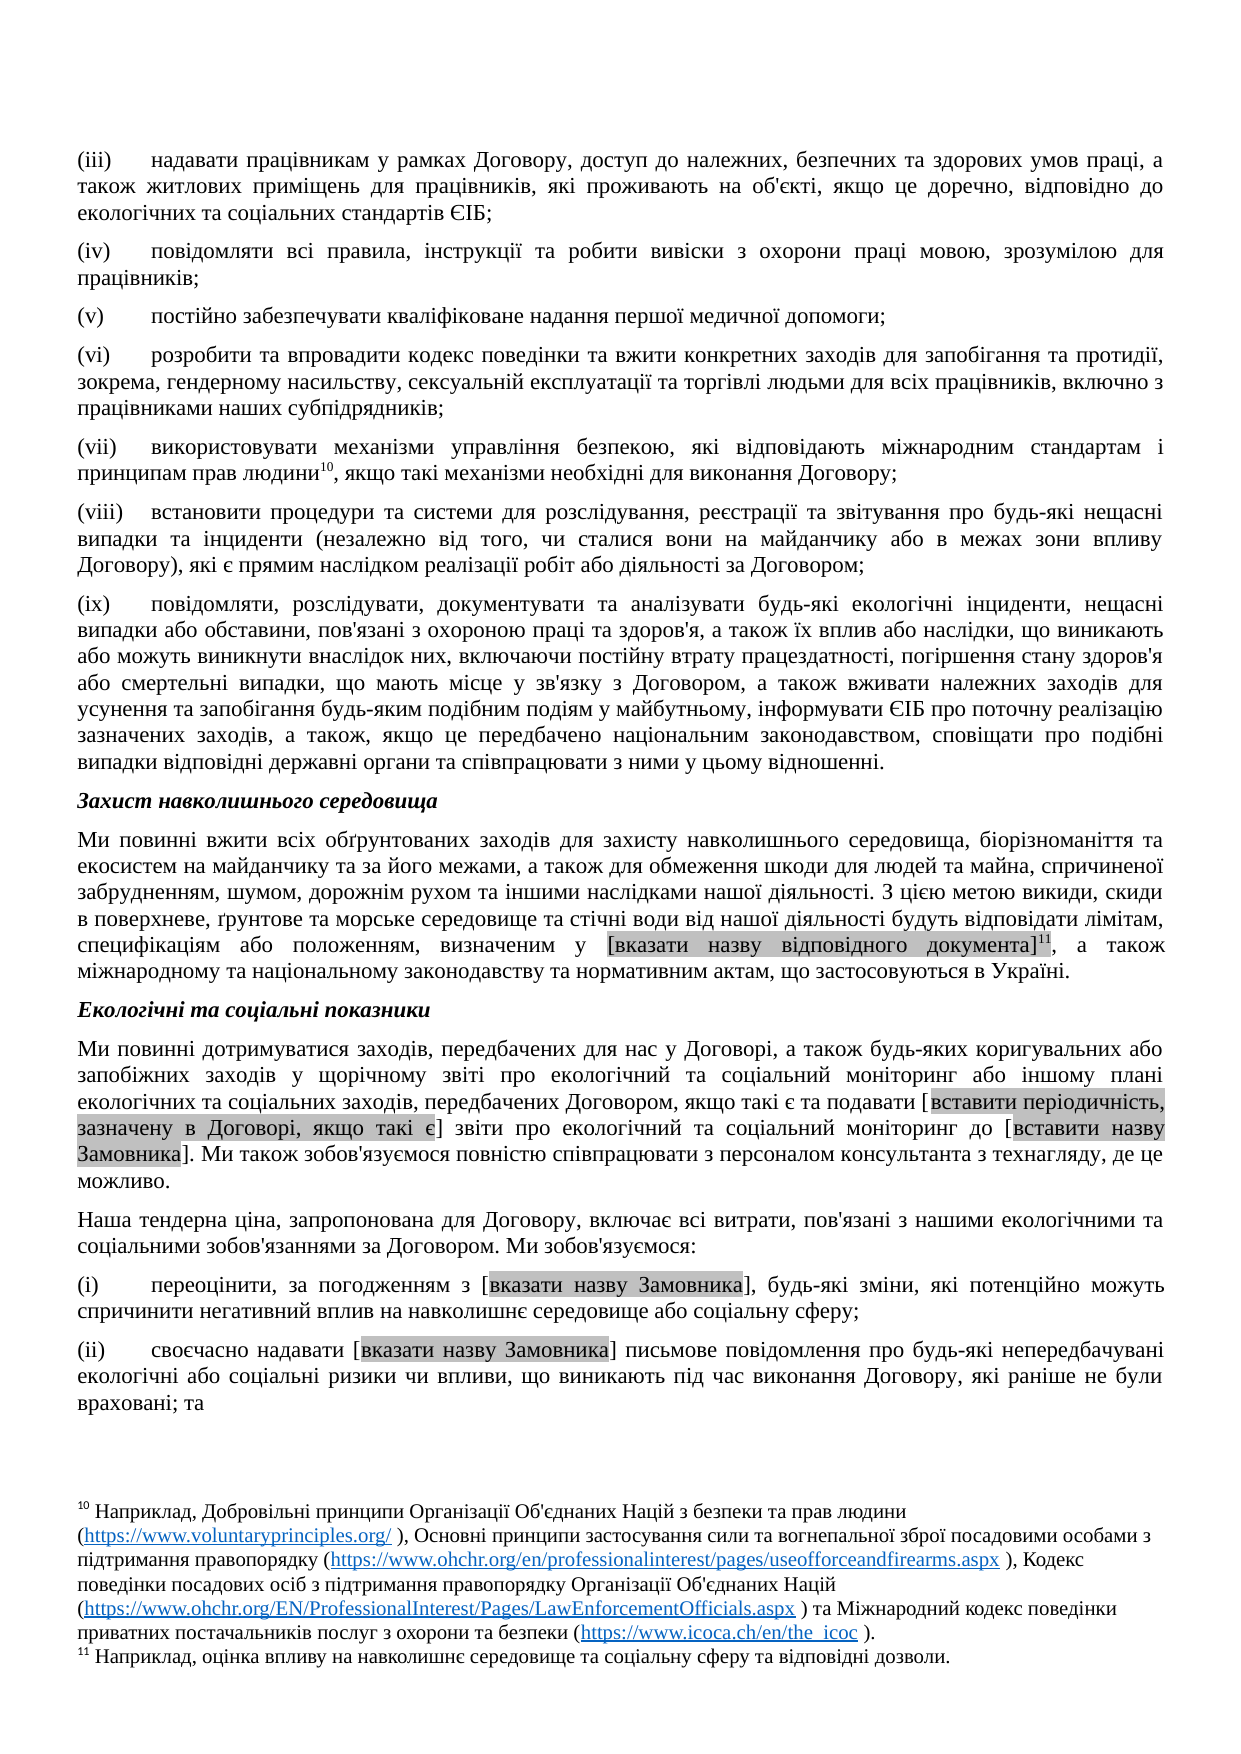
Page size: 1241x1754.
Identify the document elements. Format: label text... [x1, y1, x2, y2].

text (іі) своєчасно надавати [вказати назву Замовника] письмове повідомлення про будь-які непередбачувані екологічні або соціальні ризики чи впливи, що виникають під час виконання Договору, які раніше не були враховані; та [77, 1336, 1165, 1415]
text (vіі) використовувати механізми управління безпекою, які відповідають міжнародним стандартам і принципам прав людини, якщо такі механізми необхідні для виконання Договору; [77, 433, 1165, 486]
text Екологічні та соціальні показники [77, 996, 1165, 1023]
text (і) переоцінити, за погодженням з [вказати назву Замовника], будь-які зміни, які потенційно можуть спричинити негативний вплив на навколишнє середовище або соціальну сферу; [77, 1271, 1165, 1324]
text Ми повинні дотримуватися заходів, передбачених для нас у Договорі, а також будь-яких коригувальних або запобіжних заходів у щорічному звіті про екологічний та соціальний моніторинг або іншому плані екологічних та соціальних заходів, передбачених Договором, якщо такі є та подавати [вставити періодичність, зазначену в Договорі, якщо такі є] звіти про екологічний та соціальний моніторинг до [вставити назву Замовника]. Ми також зобов'язуємося повністю співпрацювати з персоналом консультанта з технагляду, де це можливо. [77, 1035, 1165, 1193]
text (іv) повідомляти всі правила, інструкції та робити вивіски з охорони праці мовою, зрозумілою для працівників; [77, 237, 1165, 290]
text Наша тендерна ціна, запропонована для Договору, включає всі витрати, пов'язані з нашими екологічними та соціальними зобов'язаннями за Договором. Ми зобов'язуємося: [77, 1206, 1165, 1258]
text (vііі) встановити процедури та системи для розслідування, реєстрації та звітування про будь-які нещасні випадки та інциденти (незалежно від того, чи сталися вони на майданчику або в межах зони впливу Договору), які є прямим наслідком реалізації робіт або діяльності за Договором; [77, 498, 1165, 577]
text (vі) розробити та впровадити кодекс поведінки та вжити конкретних заходів для запобігання та протидії, зокрема, гендерному насильству, сексуальній експлуатації та торгівлі людьми для всіх працівників, включно з працівниками наших субпідрядників; [77, 341, 1165, 421]
text (іх) повідомляти, розслідувати, документувати та аналізувати будь-які екологічні інциденти, нещасні випадки або обставини, пов'язані з охороною праці та здоров'я, а також їх вплив або наслідки, що виникають або можуть виникнути внаслідок них, включаючи постійну втрату працездатності, погіршення стану здоров'я або смертельні випадки, що мають місце у зв'язку з Договором, а також вживати належних заходів для усунення та запобігання будь-яким подібним подіям у майбутньому, інформувати ЄІБ про поточну реалізацію зазначених заходів, а також, якщо це передбачено національним законодавством, сповіщати про подібні випадки відповідні державні органи та співпрацювати з ними у цьому відношенні. [77, 590, 1165, 774]
text (v) постійно забезпечувати кваліфіковане надання першої медичної допомоги; [77, 303, 1165, 329]
text Захист навколишнього середовища [77, 787, 1165, 813]
text (ііі) надавати працівникам у рамках Договору, доступ до належних, безпечних та здорових умов праці, а також житлових приміщень для працівників, які проживають на об'єкті, якщо це доречно, відповідно до екологічних та соціальних стандартів ЄІБ; [77, 146, 1165, 225]
text Ми повинні вжити всіх обґрунтованих заходів для захисту навколишнього середовища, біорізноманіття та екосистем на майданчику та за його межами, а також для обмеження шкоди для людей та майна, спричиненої забрудненням, шумом, дорожнім рухом та іншими наслідками нашої діяльності. З цією метою викиди, скиди в поверхневе, ґрунтове та морське середовище та стічні води від нашої діяльності будуть відповідати лімітам, специфікаціям або положенням, визначеним у [вказати назву відповідного документа], а також міжнародному та національному законодавству та нормативним актам, що застосовуються в Україні. [77, 826, 1165, 984]
